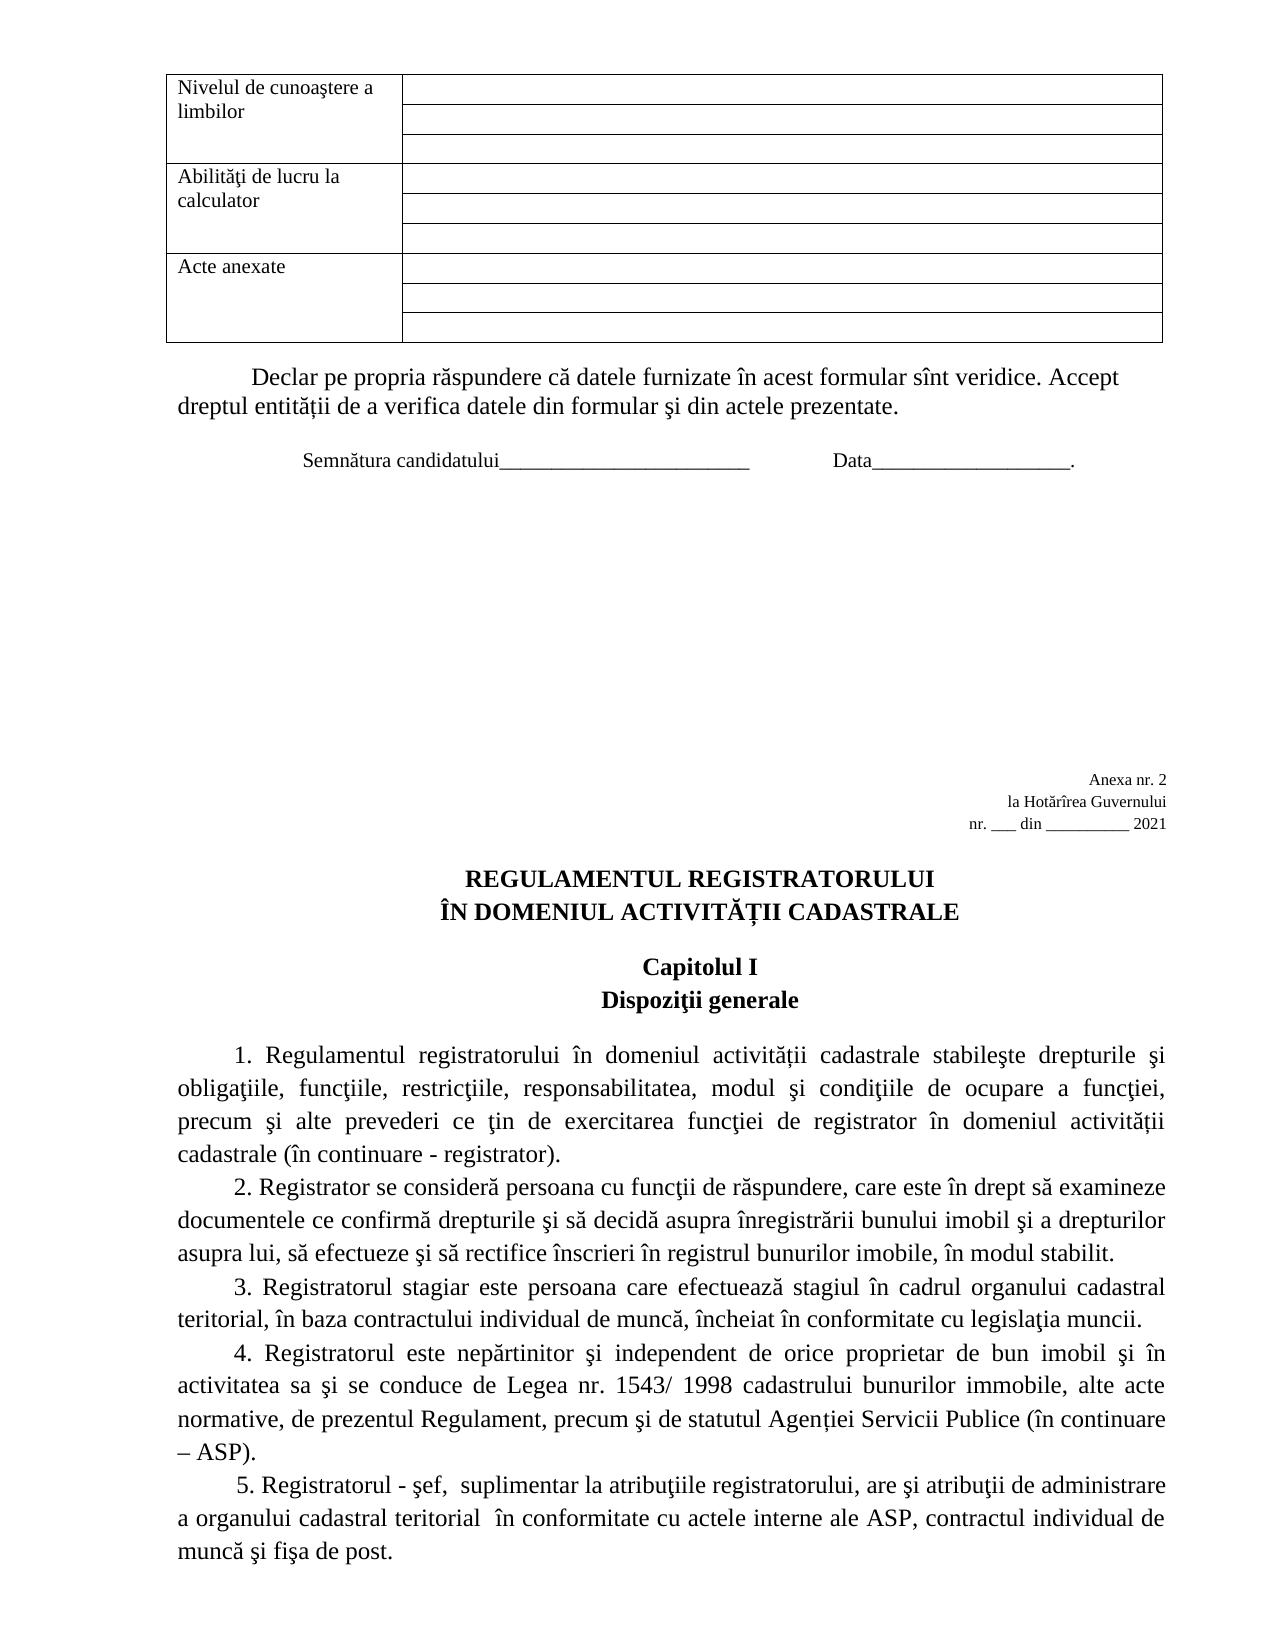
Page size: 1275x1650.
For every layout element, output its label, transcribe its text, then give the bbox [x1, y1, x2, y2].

text la Hotărîrea Guvernului [177, 792, 1167, 811]
table_cell [403, 313, 1162, 342]
text 1. Regulamentul registratorului în domeniul activității cadastrale stabileşte drepturile şi obligaţiile, funcţiile, restricţiile, responsabilitatea, modul şi condiţiile de ocupare a funcţiei, precum şi alte prevederi ce ţin de exercitarea funcţiei de registrator în domeniul activității cadastrale (în continuare - registrator). [177, 1040, 1167, 1168]
table_cell [403, 135, 1162, 163]
text ÎN DOMENIUL ACTIVITĂȚII CADASTRALE [177, 897, 1167, 926]
table_cell [403, 254, 1162, 282]
table_cell Nivelul de cunoaştere a limbilor [167, 75, 402, 163]
text 3. Registratorul stagiar este persoana care efectuează stagiul în cadrul organului cadastral teritorial, în baza contractului individual de muncă, încheiat în conformitate cu legislaţia muncii. [177, 1272, 1167, 1333]
text 5. Registratorul - şef, suplimentar la atribuţiile registratorului, are şi atribuţii de administrare a organului cadastral teritorial în conformitate cu actele interne ale ASP, contractul individual de muncă şi fişa de post. [177, 1470, 1167, 1564]
text Capitolul I [177, 952, 1167, 981]
text Anexa nr. 2 [177, 770, 1167, 789]
table_cell [403, 224, 1162, 253]
text Declar pe propria răspundere că datele furnizate în acest formular sînt veridice. Accept dreptul entității de a verifica datele din formular şi din actele prezentate. [177, 362, 1167, 420]
text REGULAMENTUL REGISTRATORULUI [177, 864, 1167, 893]
table_cell [403, 75, 1162, 104]
table_cell [403, 194, 1162, 223]
table_cell [403, 105, 1162, 133]
text nr. ___ din __________ 2021 [177, 814, 1167, 833]
table_cell [403, 284, 1162, 312]
text Semnătura candidatului________________________ Data___________________. [177, 448, 1167, 472]
table_cell Abilităţi de lucru la calculator [167, 164, 402, 253]
text 2. Registrator se consideră persoana cu funcţii de răspundere, care este în drept să examineze documentele ce confirmă drepturile şi să decidă asupra înregistrării bunului imobil şi a drepturilor asupra lui, să efectueze şi să rectifice înscrieri în registrul bunurilor imobile, în modul stabilit. [177, 1172, 1167, 1267]
table_cell Acte anexate [167, 254, 402, 342]
text 4. Registratorul este nepărtinitor şi independent de orice proprietar de bun imobil şi în activitatea sa şi se conduce de Legea nr. 1543/ 1998 cadastrului bunurilor immobile, alte acte normative, de prezentul Regulament, precum şi de statutul Agenției Servicii Publice (în continuare – ASP). [177, 1338, 1167, 1465]
table_cell [403, 164, 1162, 193]
text Dispoziţii generale [177, 985, 1167, 1014]
